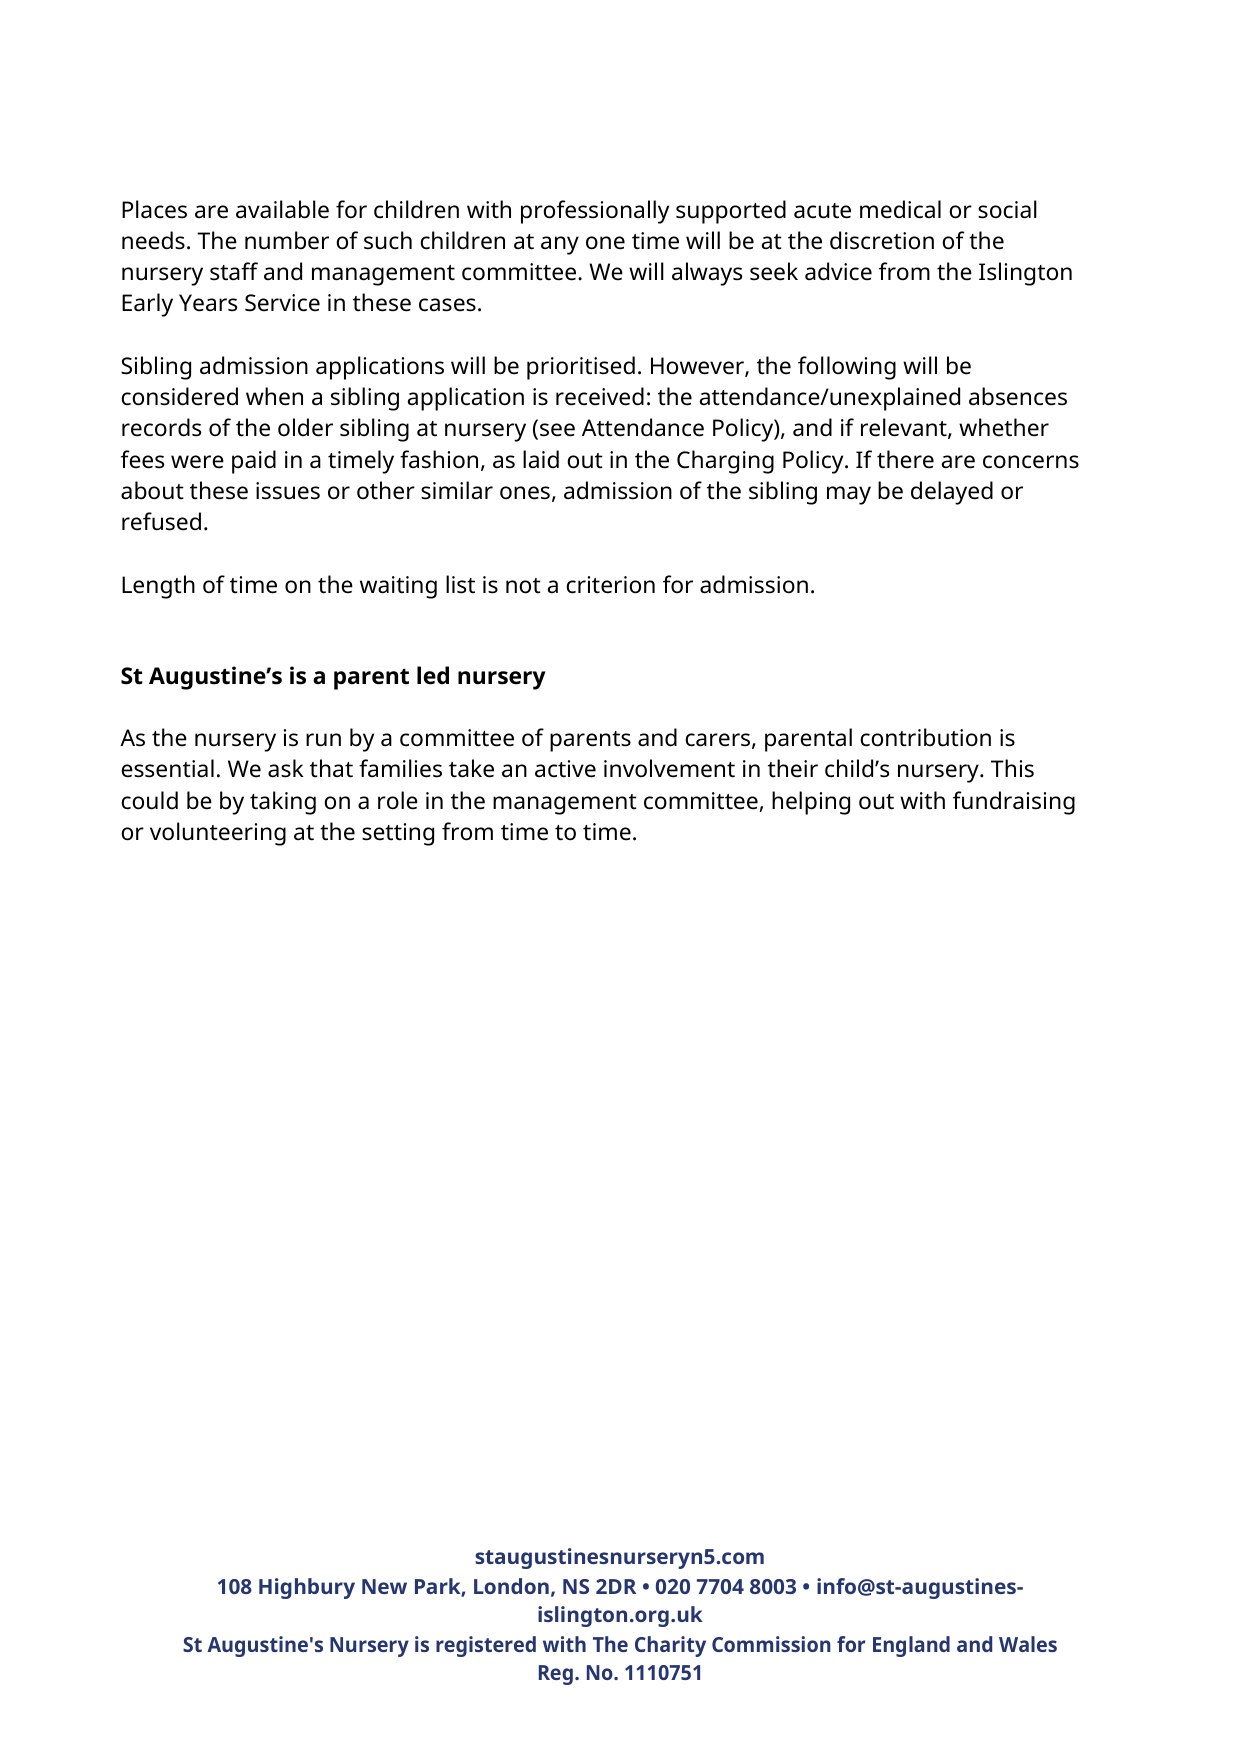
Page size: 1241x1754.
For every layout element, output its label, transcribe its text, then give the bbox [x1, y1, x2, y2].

text As the nursery is run by a committee of parents and carers, parental contribution is essential. We ask that families take an active involvement in their child’s nursery. This could be by taking on a role in the management committee, helping out with fundraising or volunteering at the setting from time to time. [120, 722, 1093, 847]
text Places are available for children with professionally supported acute medical or social needs. The number of such children at any one time will be at the discretion of the nursery staff and management committee. We will always seek advice from the Islington Early Years Service in these cases. [120, 194, 1093, 319]
text Length of time on the waiting list is not a criterion for admission. [120, 569, 1093, 600]
text Sibling admission applications will be prioritised. However, the following will be considered when a sibling application is received: the attendance/unexplained absences records of the older sibling at nursery (see Attendance Policy), and if relevant, whether fees were paid in a timely fashion, as laid out in the Charging Policy. If there are concerns about these issues or other similar ones, admission of the sibling may be delayed or refused. [120, 350, 1093, 537]
text St Augustine’s is a parent led nursery [120, 659, 1093, 691]
